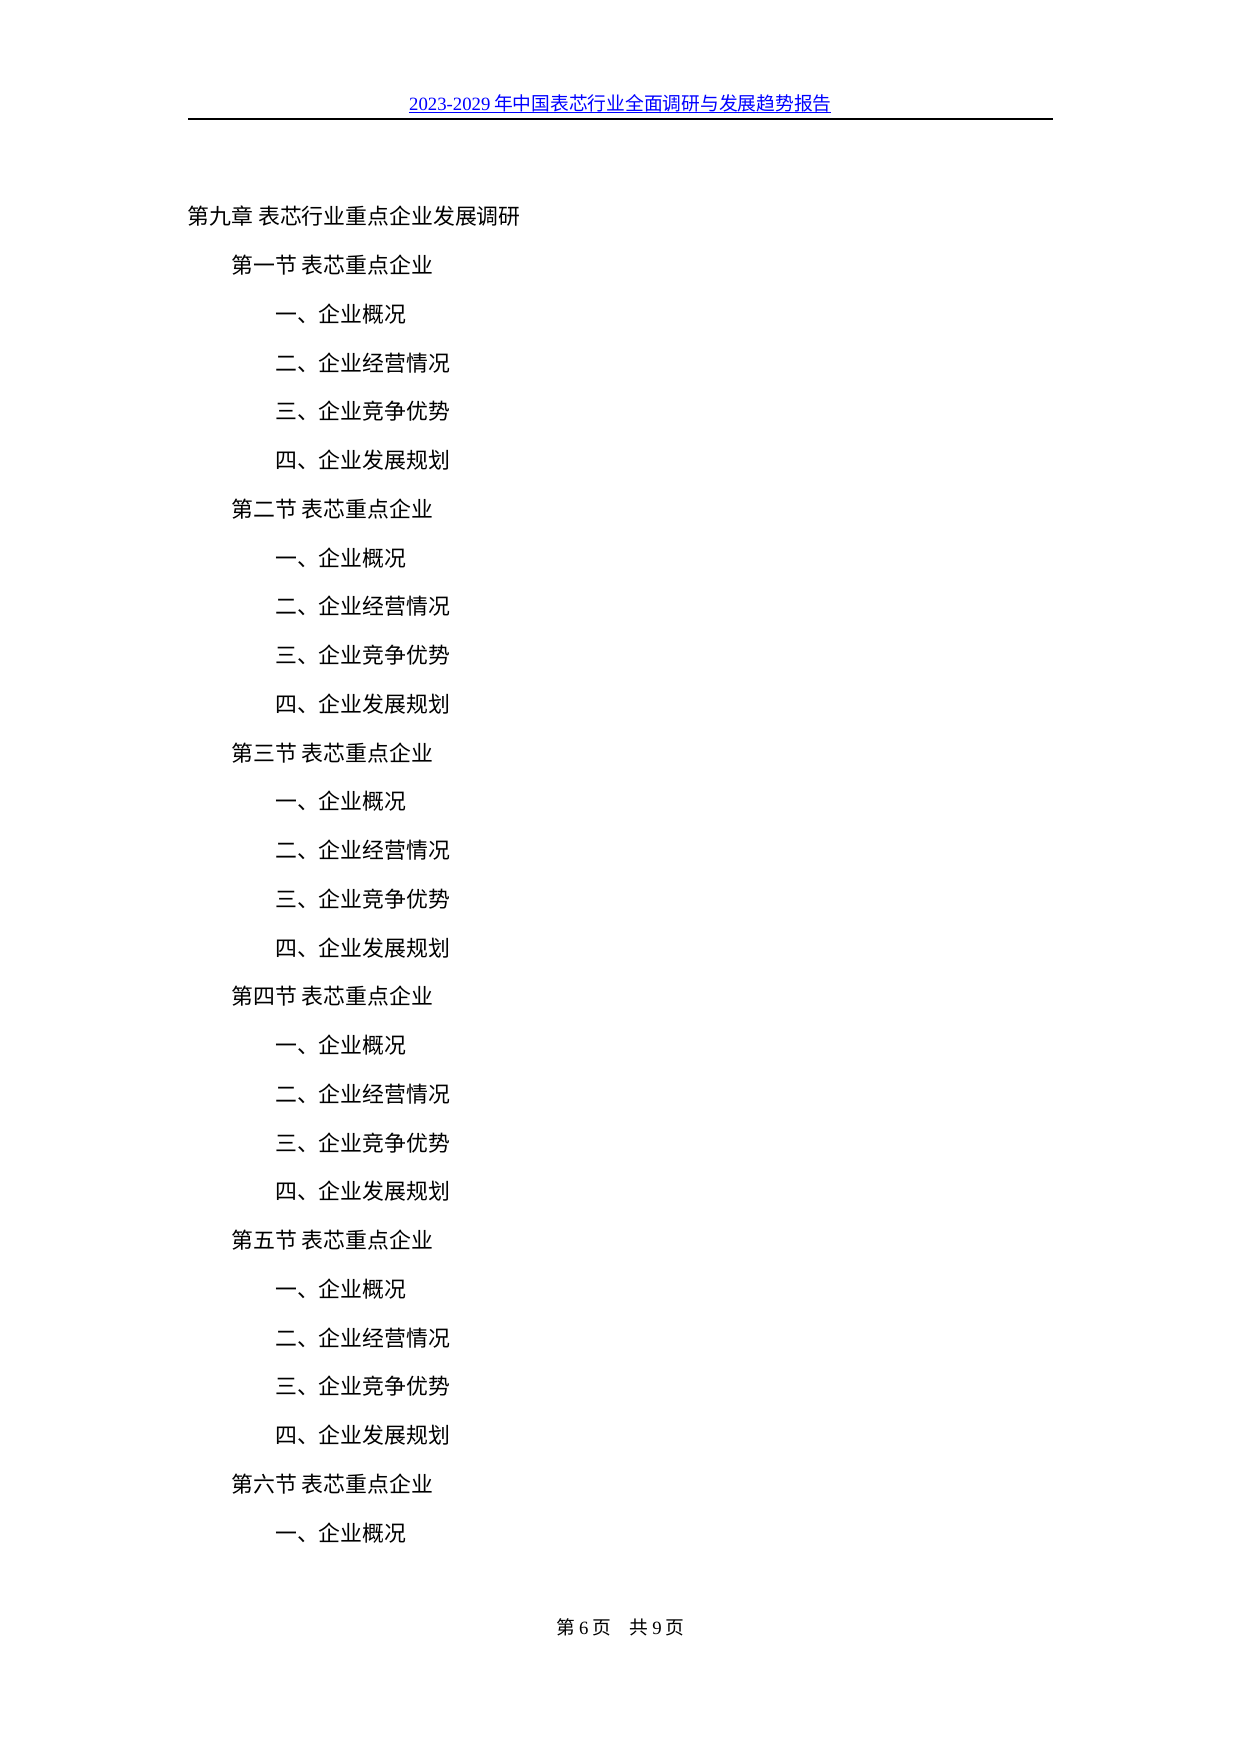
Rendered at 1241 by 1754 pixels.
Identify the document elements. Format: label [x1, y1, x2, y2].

text [187, 150, 1053, 1548]
